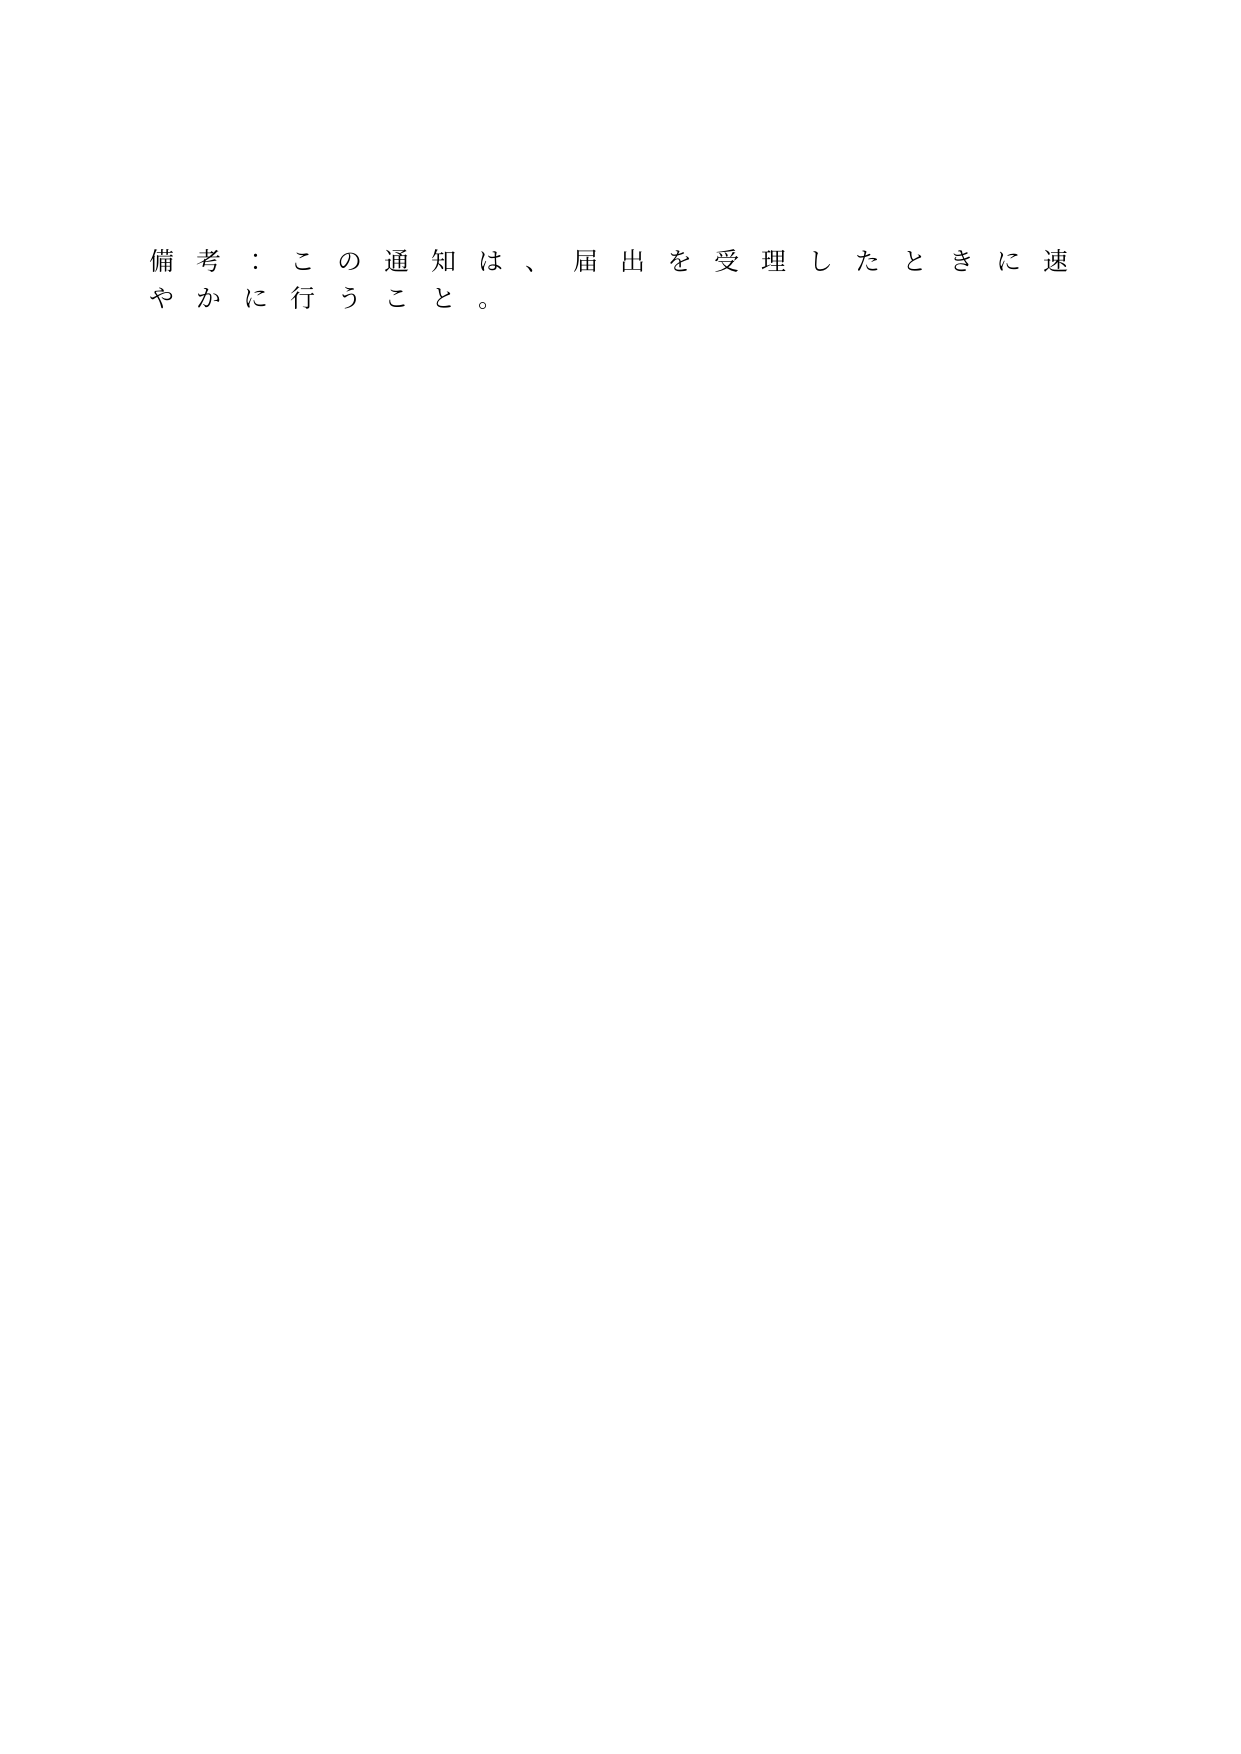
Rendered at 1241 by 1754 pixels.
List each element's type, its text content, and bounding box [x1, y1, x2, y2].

text 備考：この通知は、届出を受理したときに速やかに行うこと。 [149, 241, 1091, 315]
